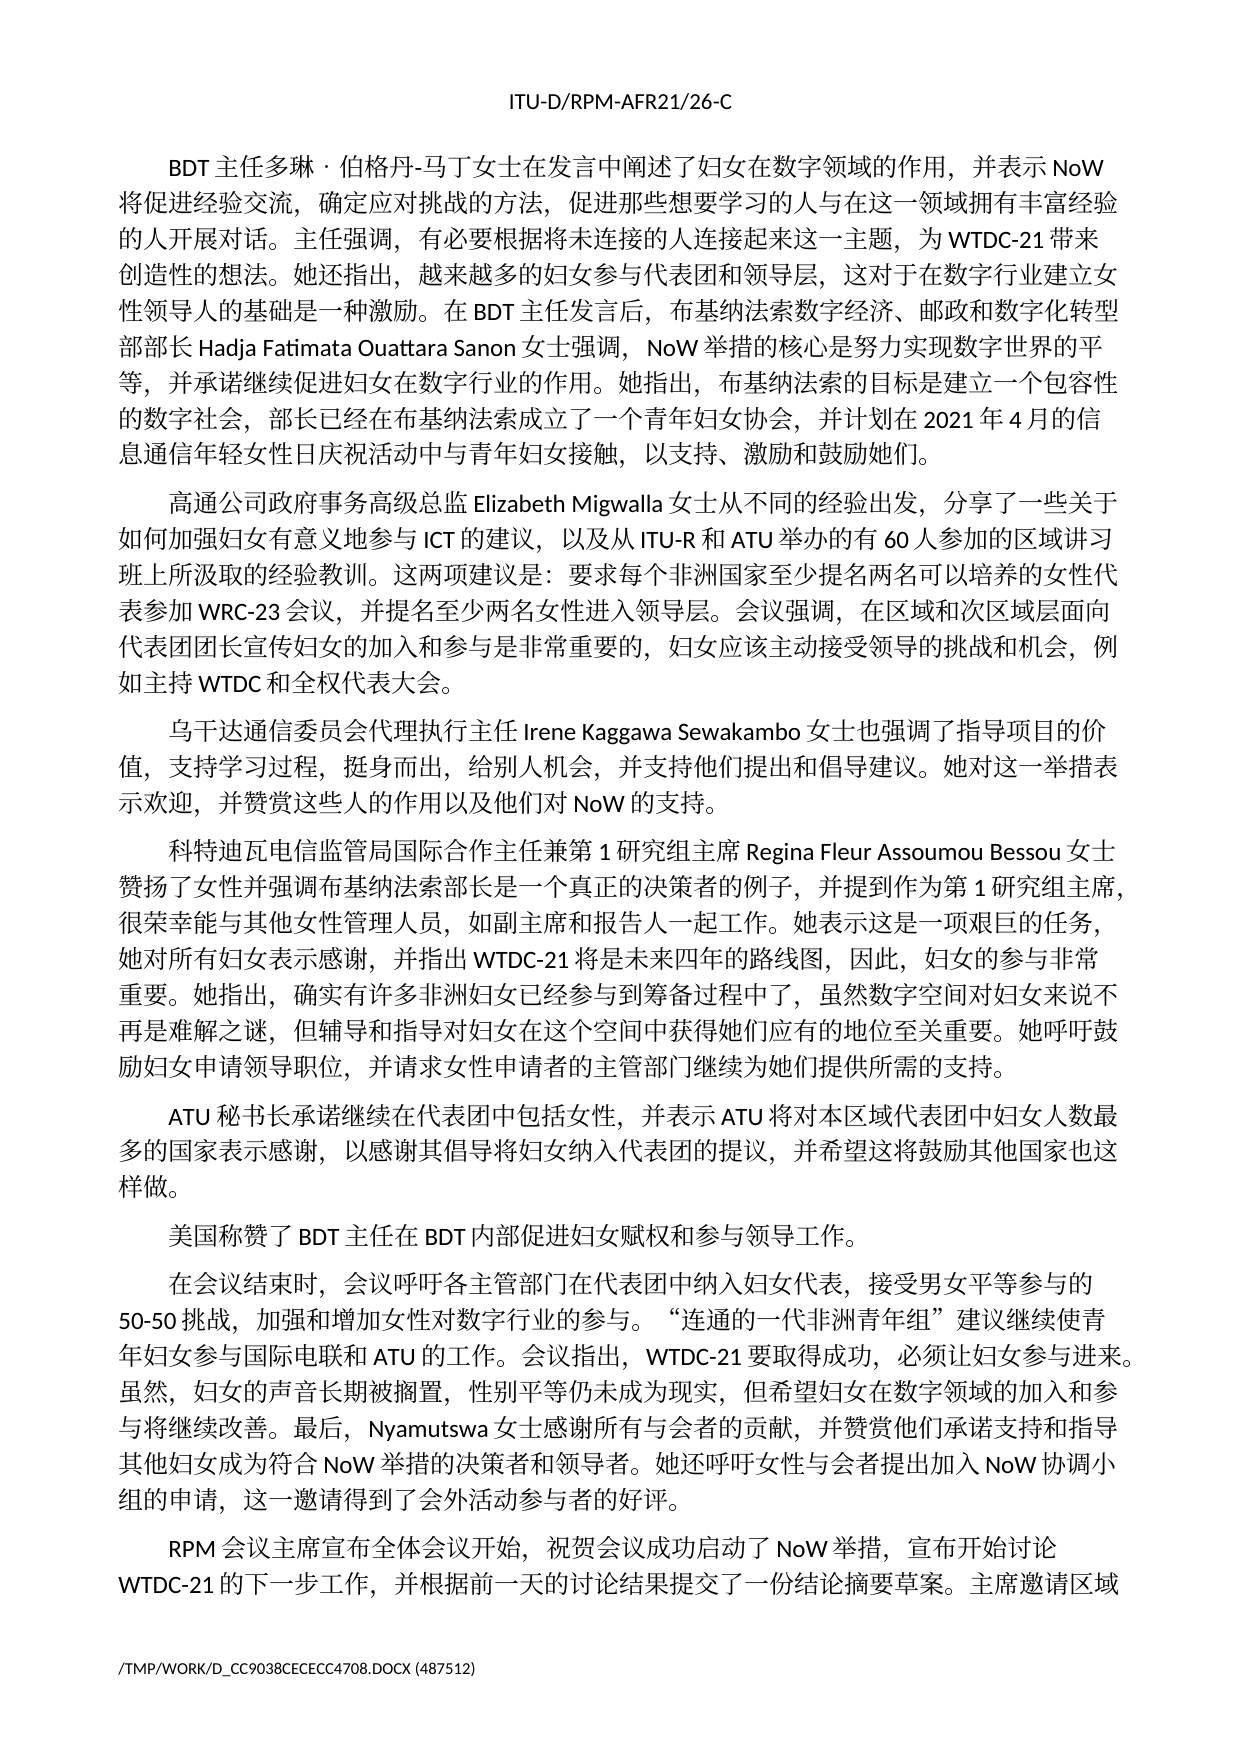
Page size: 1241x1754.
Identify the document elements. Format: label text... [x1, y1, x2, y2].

text 乌干达通信委员会代理执行主任Irene Kaggawa Sewakambo女士也强调了指导项目的价值，支持学习过程，挺身而出，给别人机会，并支持他们提出和倡导建议。她对这一举措表示欢迎，并赞赏这些人的作用以及他们对NoW的支持。 [118, 712, 1122, 819]
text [118, 1529, 1122, 1601]
text 科特迪瓦电信监管局国际合作主任兼第1研究组主席Regina Fleur Assoumou Bessou女士赞扬了女性并强调布基纳法索部长是一个真正的决策者的例子，并提到作为第1研究组主席，很荣幸能与其他女性管理人员，如副主席和报告人一起工作。她表示这是一项艰巨的任务，她对所有妇女表示感谢，并指出WTDC-21将是未来四年的路线图，因此，妇女的参与非常重要。她指出，确实有许多非洲妇女已经参与到筹备过程中了，虽然数字空间对妇女来说不再是难解之谜，但辅导和指导对妇女在这个空间中获得她们应有的地位至关重要。她呼吁鼓励妇女申请领导职位，并请求女性申请者的主管部门继续为她们提供所需的支持。 [118, 832, 1122, 1084]
text ATU秘书长承诺继续在代表团中包括女性，并表示ATU将对本区域代表团中妇女人数最多的国家表示感谢，以感谢其倡导将妇女纳入代表团的提议，并希望这将鼓励其他国家也这样做。 [118, 1096, 1122, 1204]
text 高通公司政府事务高级总监Elizabeth Migwalla女士从不同的经验出发，分享了一些关于如何加强妇女有意义地参与ICT的建议，以及从ITU-R和ATU举办的有60人参加的区域讲习班上所汲取的经验教训。这两项建议是：要求每个非洲国家至少提名两名可以培养的女性代表参加WRC-23会议，并提名至少两名女性进入领导层。会议强调，在区域和次区域层面向代表团团长宣传妇女的加入和参与是非常重要的，妇女应该主动接受领导的挑战和机会，例如主持WTDC和全权代表大会。 [118, 484, 1122, 699]
text 在会议结束时，会议呼吁各主管部门在代表团中纳入妇女代表，接受男女平等参与的50-50挑战，加强和增加女性对数字行业的参与。“连通的一代非洲青年组”建议继续使青年妇女参与国际电联和ATU的工作。会议指出，WTDC-21要取得成功，必须让妇女参与进来。虽然，妇女的声音长期被搁置，性别平等仍未成为现实，但希望妇女在数字领域的加入和参与将继续改善。最后，Nyamutswa女士感谢所有与会者的贡献，并赞赏他们承诺支持和指导其他妇女成为符合NoW举措的决策者和领导者。她还呼吁女性与会者提出加入NoW协调小组的申请，这一邀请得到了会外活动参与者的好评。 [118, 1265, 1122, 1516]
text 美国称赞了BDT主任在BDT内部促进妇女赋权和参与领导工作。 [118, 1216, 1122, 1252]
text BDT主任多琳•伯格丹-马丁女士在发言中阐述了妇女在数字领域的作用，并表示NoW将促进经验交流，确定应对挑战的方法，促进那些想要学习的人与在这一领域拥有丰富经验的人开展对话。主任强调，有必要根据将未连接的人连接起来这一主题，为WTDC-21带来创造性的想法。她还指出，越来越多的妇女参与代表团和领导层，这对于在数字行业建立女性领导人的基础是一种激励。在BDT主任发言后，布基纳法索数字经济、邮政和数字化转型部部长Hadja Fatimata Ouattara Sanon女士强调，NoW举措的核心是努力实现数字世界的平等，并承诺继续促进妇女在数字行业的作用。她指出，布基纳法索的目标是建立一个包容性的数字社会，部长已经在布基纳法索成立了一个青年妇女协会，并计划在2021年4月的信息通信年轻女性日庆祝活动中与青年妇女接触，以支持、激励和鼓励她们。 [118, 148, 1122, 471]
